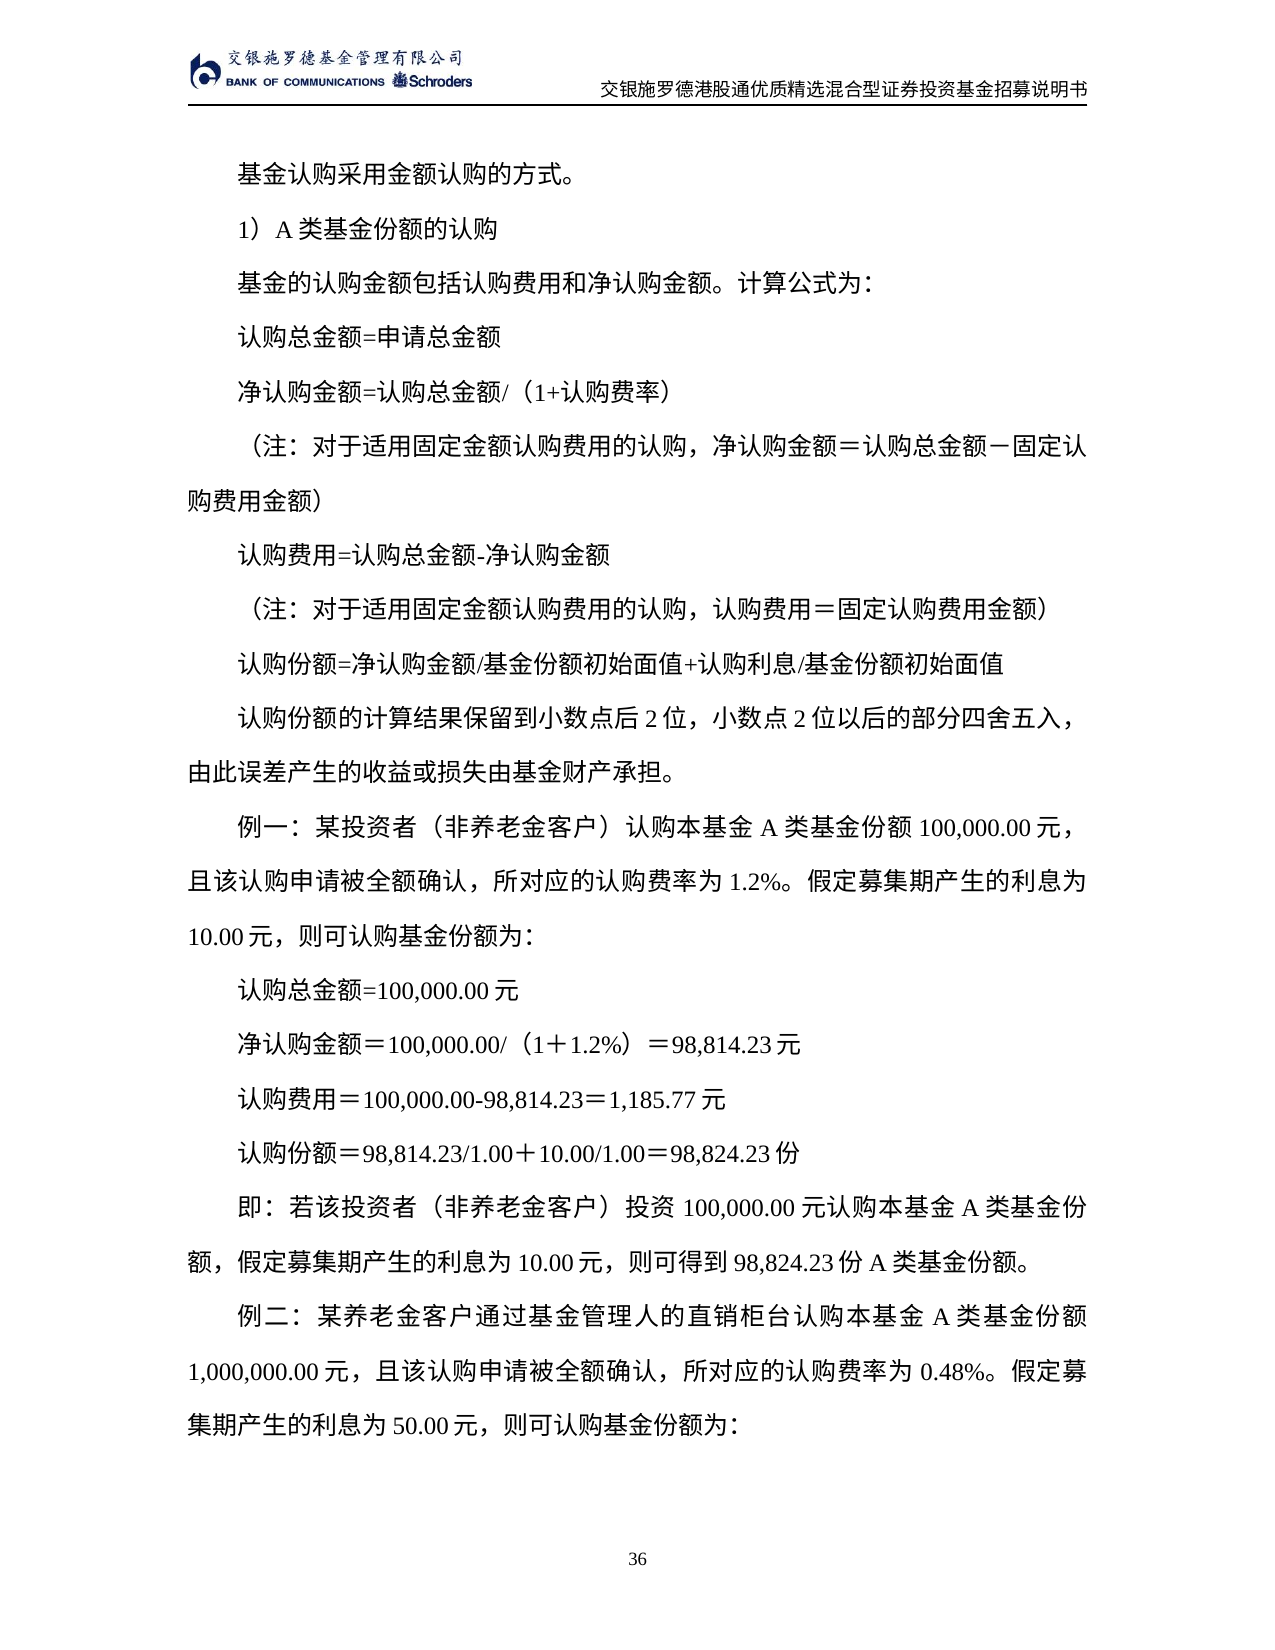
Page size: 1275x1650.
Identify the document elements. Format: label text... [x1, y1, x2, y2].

text 即：若该投资者（非养老金客户）投资100,000.00元认购本基金A类基金份额，假定募集期产生的利息为10.00元，则可得到98,824.23份A类基金份额。 [187, 1188, 1087, 1278]
text 认购费用=认购总金额-净认购金额 [187, 535, 1087, 572]
text 认购总金额=100,000.00元 [187, 970, 1087, 1007]
text （注：对于适用固定金额认购费用的认购，净认购金额＝认购总金额－固定认购费用金额） [187, 427, 1087, 517]
text 净认购金额＝100,000.00/（1＋1.2%）＝98,814.23元 [187, 1025, 1087, 1061]
text 基金的认购金额包括认购费用和净认购金额。计算公式为： [187, 263, 1087, 300]
text 认购总金额=申请总金额 [187, 318, 1087, 354]
text 认购份额=净认购金额/基金份额初始面值+认购利息/基金份额初始面值 [187, 644, 1087, 680]
text 例一：某投资者（非养老金客户）认购本基金A类基金份额100,000.00元，且该认购申请被全额确认，所对应的认购费率为1.2%。假定募集期产生的利息为10.00元，则可认购基金份额为： [187, 807, 1087, 952]
text 认购份额＝98,814.23/1.00＋10.00/1.00＝98,824.23份 [187, 1133, 1087, 1170]
text 认购费用＝100,000.00-98,814.23＝1,185.77元 [187, 1079, 1087, 1115]
text （注：对于适用固定金额认购费用的认购，认购费用＝固定认购费用金额） [187, 590, 1087, 626]
text 认购份额的计算结果保留到小数点后2位，小数点2位以后的部分四舍五入，由此误差产生的收益或损失由基金财产承担。 [187, 698, 1087, 789]
text 1）A类基金份额的认购 [187, 209, 1087, 245]
text 例二：某养老金客户通过基金管理人的直销柜台认购本基金A类基金份额1,000,000.00元，且该认购申请被全额确认，所对应的认购费率为0.48%。假定募集期产生的利息为50.00元，则可认购基金份额为： [187, 1297, 1087, 1442]
text 净认购金额=认购总金额/（1+认购费率） [187, 372, 1087, 408]
picture [190, 50, 472, 89]
text 基金认购采用金额认购的方式。 [187, 155, 1087, 191]
